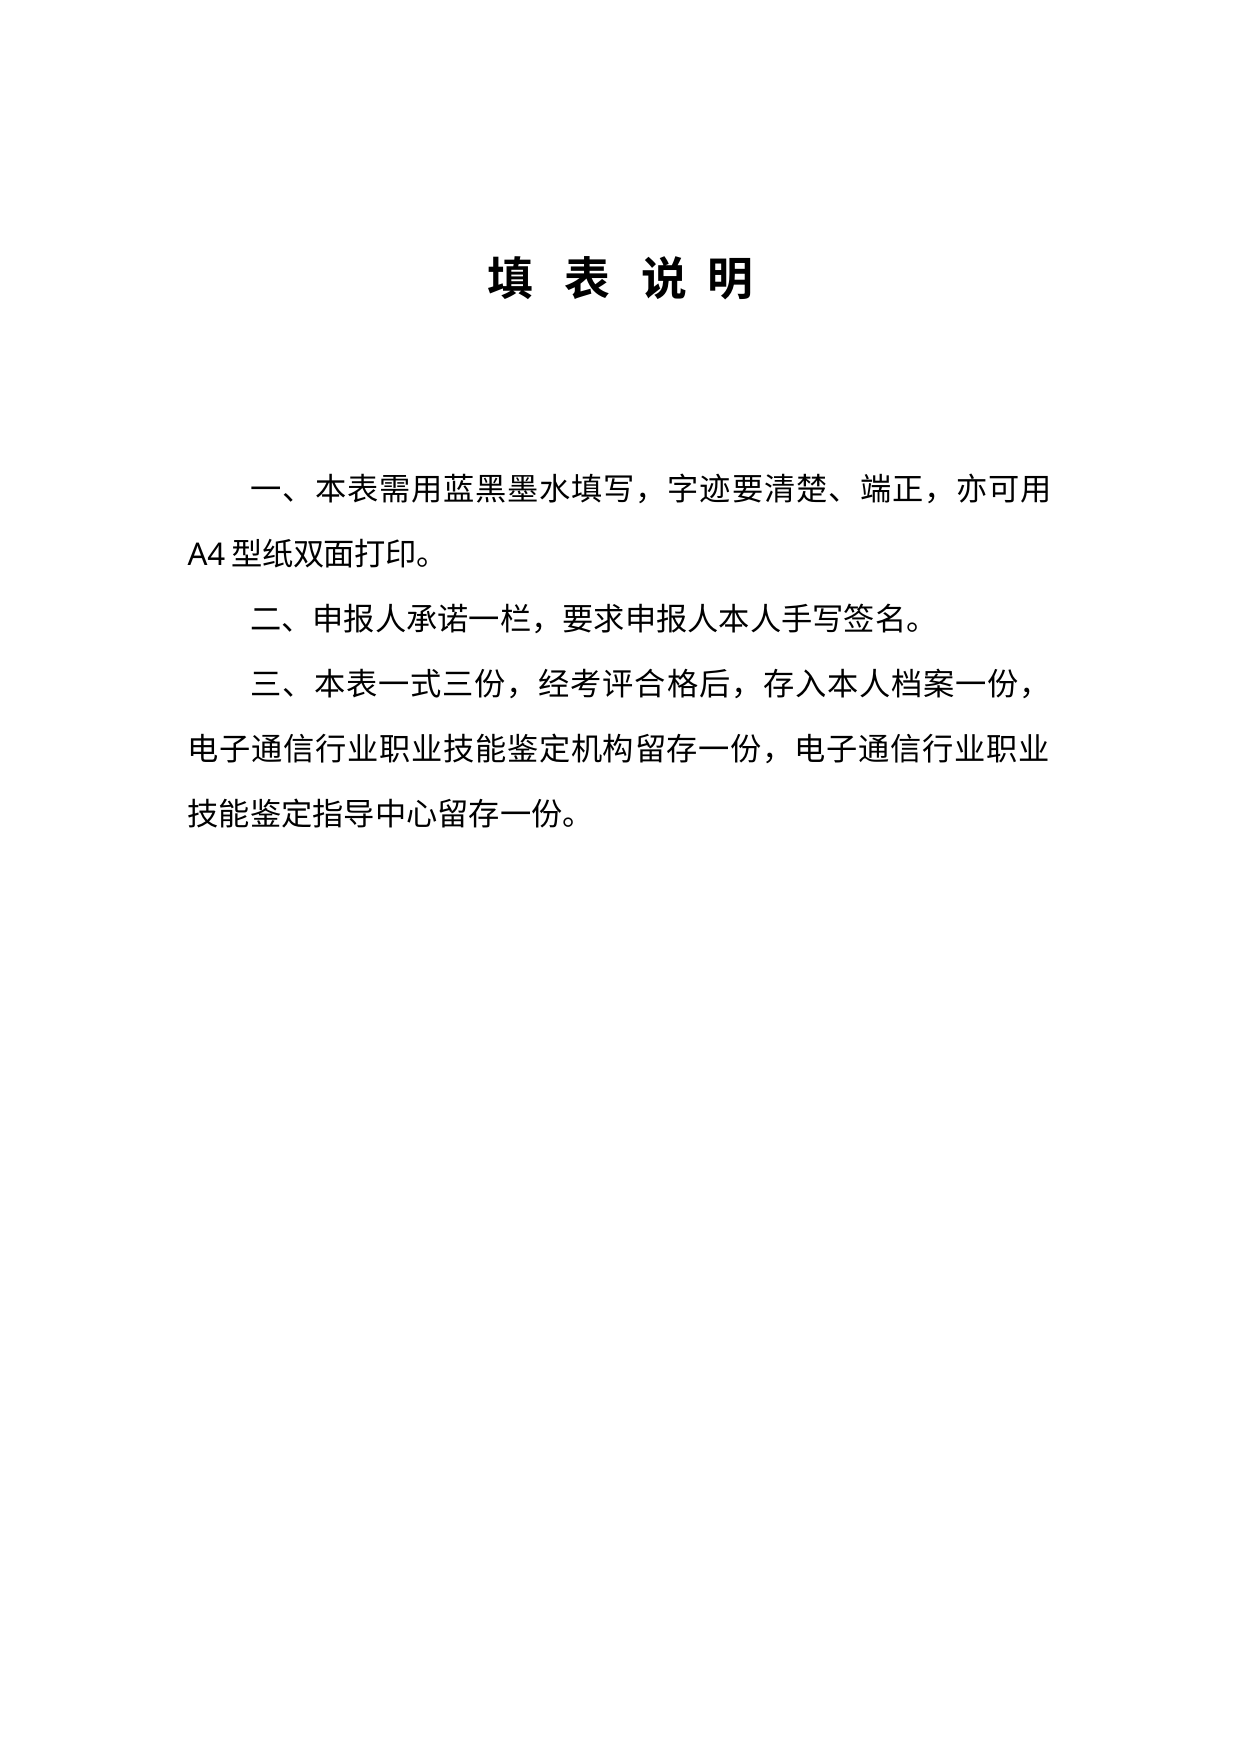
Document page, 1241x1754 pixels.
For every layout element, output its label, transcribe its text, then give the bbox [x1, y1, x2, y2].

text 二、申报人承诺一栏，要求申报人本人手写签名。 [187, 584, 1053, 649]
text 填 表 说 明 [187, 227, 1053, 324]
text 一、本表需用蓝黑墨水填写，字迹要清楚、端正，亦可用A4型纸双面打印。 [187, 454, 1053, 584]
text 三、本表一式三份，经考评合格后，存入本人档案一份，电子通信行业职业技能鉴定机构留存一份，电子通信行业职业技能鉴定指导中心留存一份。 [187, 649, 1053, 844]
